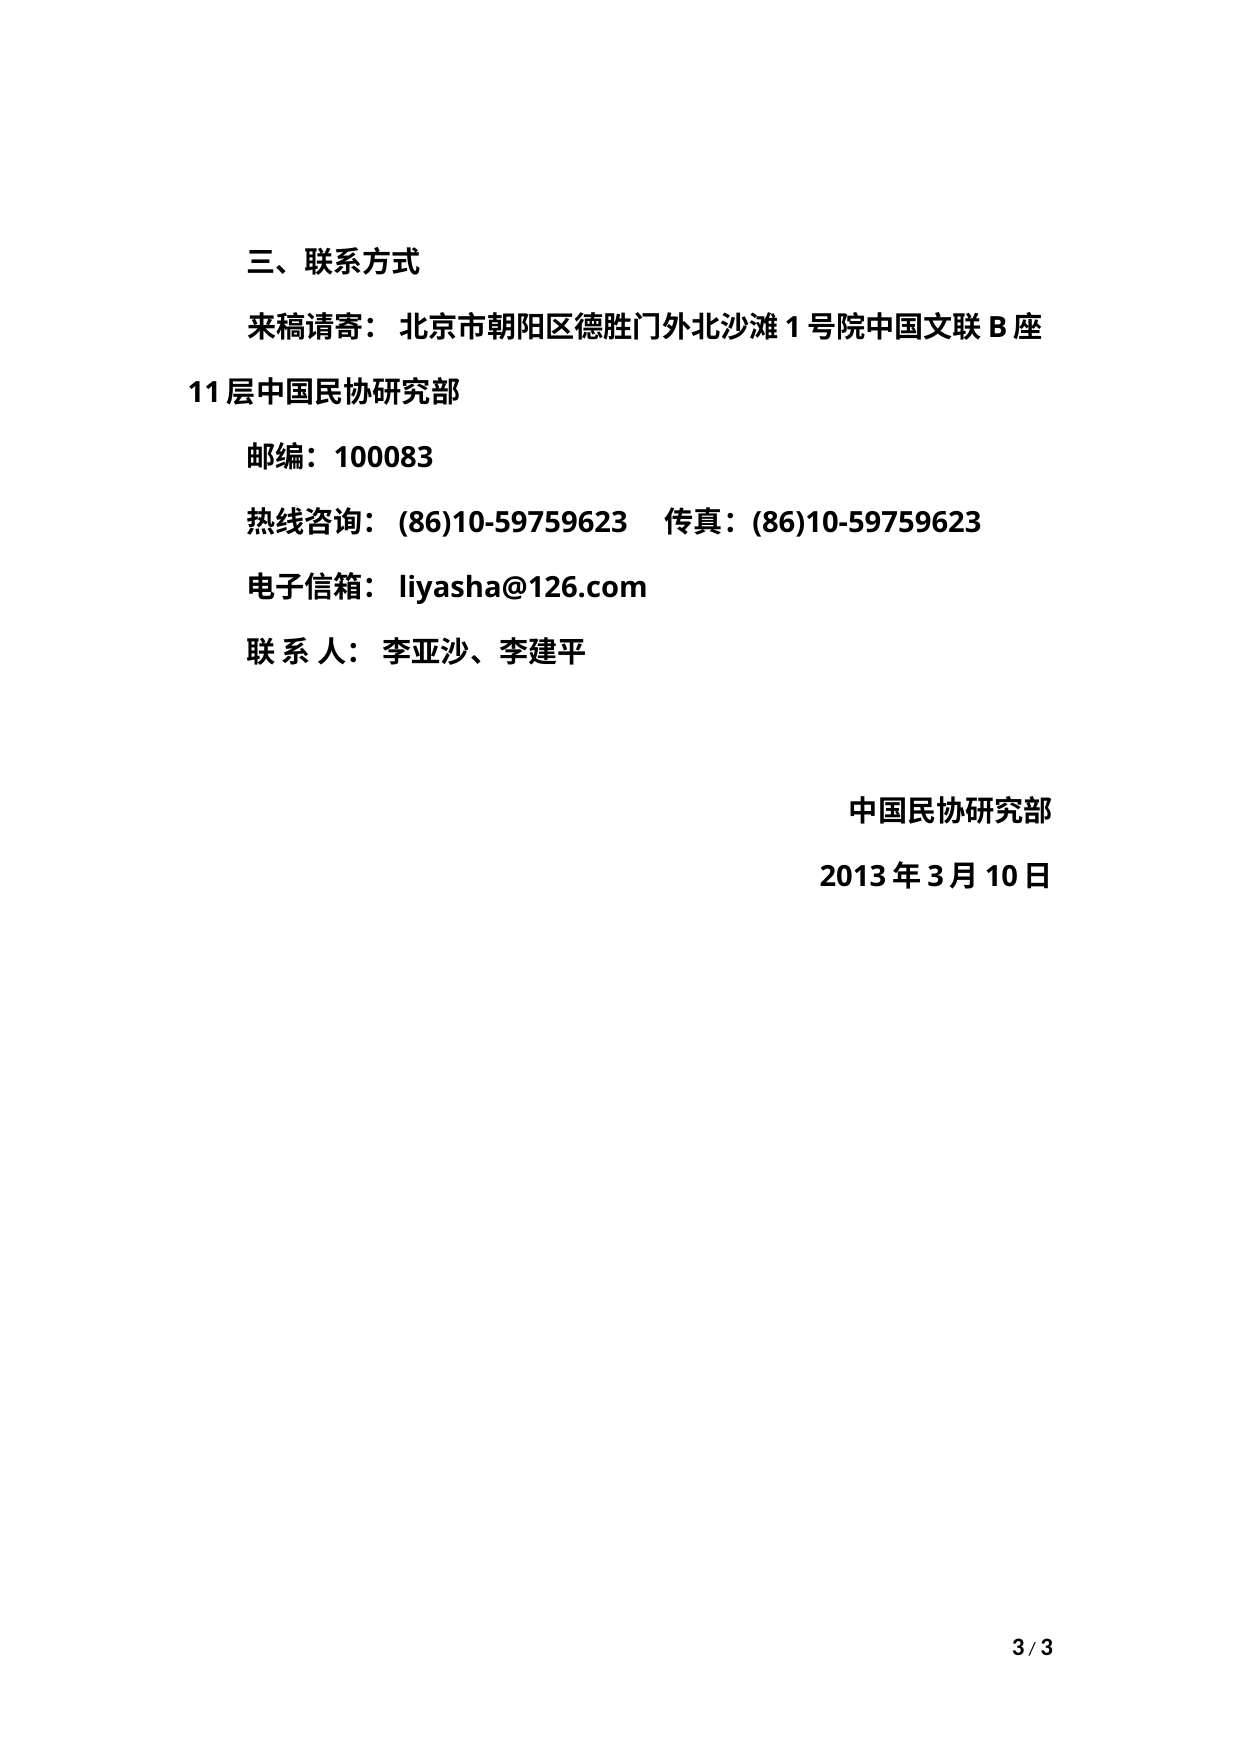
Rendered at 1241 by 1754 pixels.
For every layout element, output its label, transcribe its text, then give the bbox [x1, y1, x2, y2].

text 三、联系方式 [187, 162, 1053, 292]
text 来稿请寄： 北京市朝阳区德胜门外北沙滩1号院中国文联B座11层中国民协研究部 邮编：100083 热线咨询： (86)10-59759623 传真：(86)10-59759623 电子信箱： liyasha@126.com 联 系 人： 李亚沙、李建平 [187, 292, 1053, 682]
text 中国民协研究部 2013年3月10日 [187, 776, 1053, 906]
